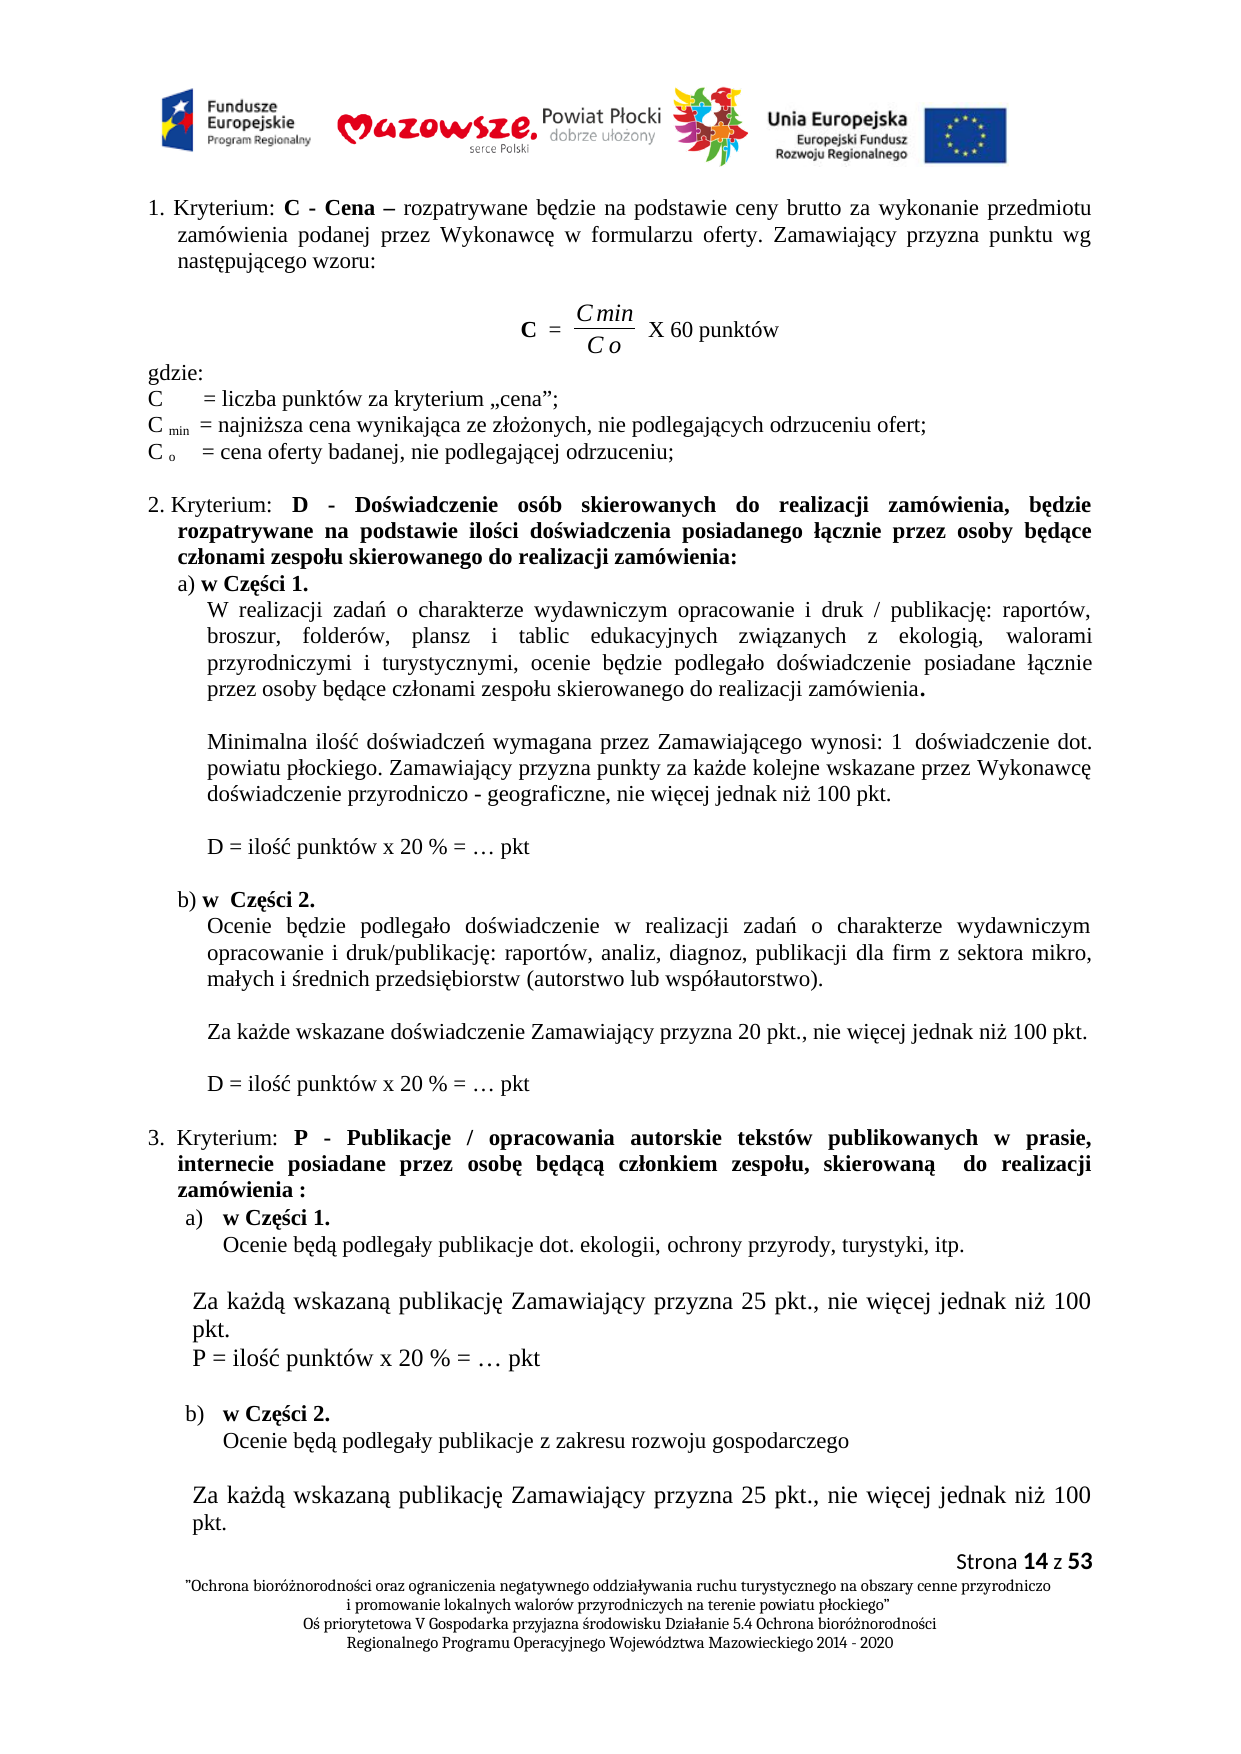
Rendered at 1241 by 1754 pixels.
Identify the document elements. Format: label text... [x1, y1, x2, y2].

list w Części 2. [185, 1399, 1092, 1426]
text 3. Kryterium: P - Publikacje / opracowania autorskie tekstów publikowanych w prasie, internecie posiadane przez osobę będącą członkiem zespołu, skierowaną do realizacji zamówienia : [148, 1124, 1092, 1203]
text C = X 60 punktów [207, 300, 1092, 359]
text C min = najniższa cena wynikająca ze złożonych, nie podlegających odrzuceniu ofert; [148, 412, 1092, 438]
text Za każdą wskazaną publikację Zamawiający przyzna 25 pkt., nie więcej jednak niż 100 pkt. [192, 1286, 1092, 1343]
list w Części 1. [185, 1203, 1092, 1230]
text P = ilość punktów x 20 % = … pkt [192, 1343, 1092, 1372]
text Za każdą wskazaną publikację Zamawiający przyzna 25 pkt., nie więcej jednak niż 100 pkt. [192, 1480, 1092, 1536]
list Ocenie będą podlegały publikacje z zakresu rozwoju gospodarczego [223, 1426, 1092, 1453]
list 2. Kryterium: D - Doświadczenie osób skierowanych do realizacji zamówienia, będzie rozpatrywane na podstawie ilości doświadczenia posiadanego łącznie przez osoby będące członami zespołu skierowanego do realizacji zamówienia: [148, 491, 1092, 570]
text 1. Kryterium: C - Cena – rozpatrywane będzie na podstawie ceny brutto za wykonanie przedmiotu zamówienia podanej przez Wykonawcę w formularzu oferty. Zamawiający przyzna punktu wg następującego wzoru: [148, 194, 1092, 273]
text W realizacji zadań o charakterze wydawniczym opracowanie i druk / publikację: raportów, broszur, folderów, plansz i tablic edukacyjnych związanych z ekologią, walorami przyrodniczymi i turystycznymi, ocenie będzie podlegało doświadczenie posiadane łącznie przez osoby będące członami zespołu skierowanego do realizacji zamówienia. [207, 596, 1092, 701]
text a) w Części 1. [177, 570, 1092, 596]
text C = liczba punktów za kryterium „cena”; [148, 385, 1092, 412]
text Minimalna ilość doświadczeń wymagana przez Zamawiającego wynosi: 1 doświadczenie dot. powiatu płockiego. Zamawiający przyzna punkty za każde kolejne wskazane przez Wykonawcę doświadczenie przyrodniczo - geograficzne, nie więcej jednak niż 100 pkt. [207, 728, 1092, 807]
text C o = cena oferty badanej, nie podlegającej odrzuceniu; [148, 438, 1092, 464]
text gdzie: [148, 359, 1092, 385]
text b) w Części 2. [177, 886, 1092, 912]
text Za każde wskazane doświadczenie Zamawiający przyzna 20 pkt., nie więcej jednak niż 100 pkt. [207, 1018, 1092, 1044]
text D = ilość punktów x 20 % = … pkt [207, 833, 1092, 859]
text D = ilość punktów x 20 % = … pkt [207, 1070, 1092, 1097]
list Ocenie będą podlegały publikacje dot. ekologii, ochrony przyrody, turystyki, itp. [223, 1230, 1092, 1257]
text Ocenie będzie podlegało doświadczenie w realizacji zadań o charakterze wydawniczym opracowanie i druk/publikację: raportów, analiz, diagnoz, publikacji dla firm z sektora mikro, małych i średnich przedsiębiorstw (autorstwo lub współautorstwo). [207, 912, 1092, 991]
picture [147, 73, 1009, 167]
